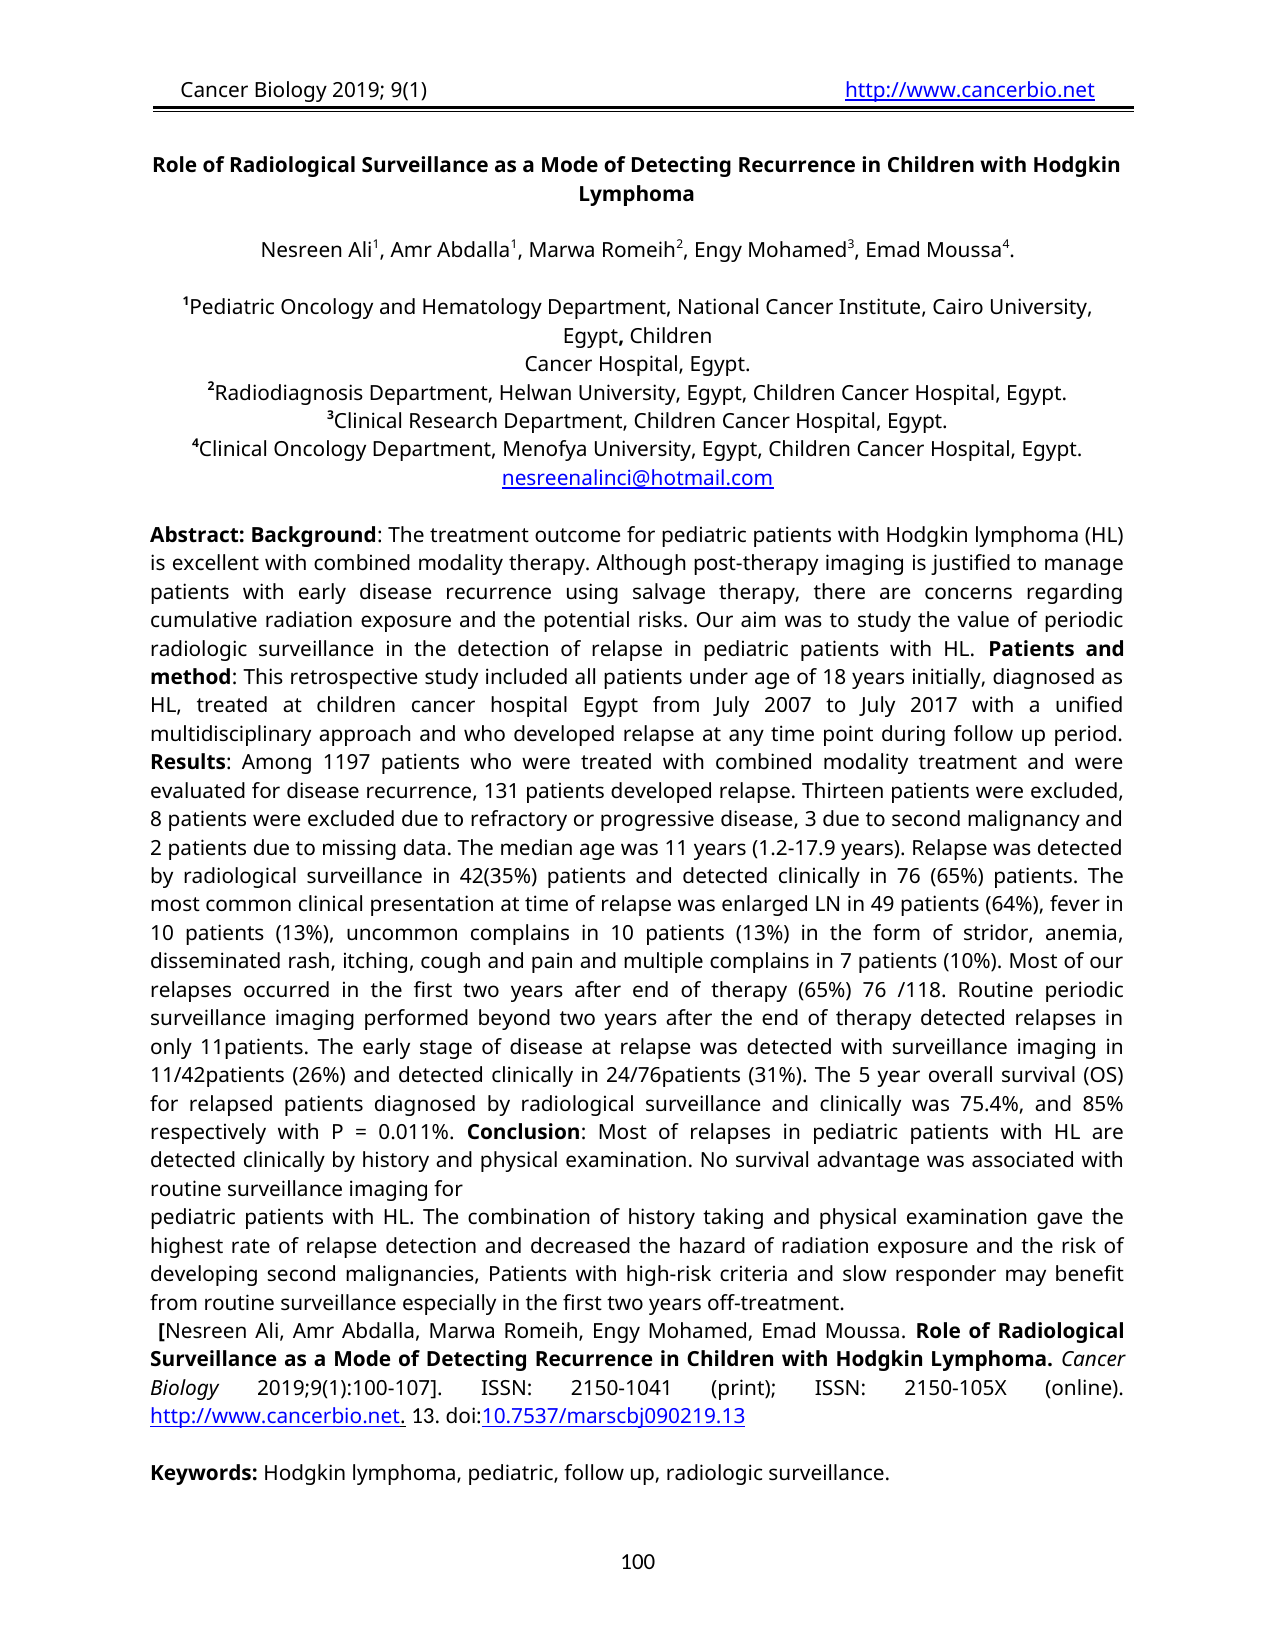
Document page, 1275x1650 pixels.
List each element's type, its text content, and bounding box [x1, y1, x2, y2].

text Nesreen Ali1, Amr Abdalla1, Marwa Romeih2, Engy Mohamed3, Emad Moussa4. [150, 236, 1125, 264]
text [Nesreen Ali, Amr Abdalla, Marwa Romeih, Engy Mohamed, Emad Moussa. Role of Radiological Surveillance as a Mode of Detecting Recurrence in Children with Hodgkin Lymphoma. Cancer Biology 2019;9(1):100-107]. ISSN: 2150-1041 (print); ISSN: 2150-105X (online). http://www.cancerbio.net. 13. doi:10.7537/marscbj090219.13 [150, 1316, 1125, 1430]
text 3Clinical Research Department, Children Cancer Hospital, Egypt. [150, 406, 1125, 434]
text 1Pediatric Oncology and Hematology Department, National Cancer Institute, Cairo University, Egypt, Children [150, 292, 1125, 349]
text Abstract: Background: The treatment outcome for pediatric patients with Hodgkin lymphoma (HL) is excellent with combined modality therapy. Although post-therapy imaging is justified to manage patients with early disease recurrence using salvage therapy, there are concerns regarding cumulative radiation exposure and the potential risks. Our aim was to study the value of periodic radiologic surveillance in the detection of relapse in pediatric patients with HL. Patients and method: This retrospective study included all patients under age of 18 years initially, diagnosed as HL, treated at children cancer hospital Egypt from July 2007 to July 2017 with a unified multidisciplinary approach and who developed relapse at any time point during follow up period. Results: Among 1197 patients who were treated with combined modality treatment and were evaluated for disease recurrence, 131 patients developed relapse. Thirteen patients were excluded, 8 patients were excluded due to refractory or progressive disease, 3 due to second malignancy and 2 patients due to missing data. The median age was 11 years (1.2-17.9 years). Relapse was detected by radiological surveillance in 42(35%) patients and detected clinically in 76 (65%) patients. The most common clinical presentation at time of relapse was enlarged LN in 49 patients (64%), fever in 10 patients (13%), uncommon complains in 10 patients (13%) in the form of stridor, anemia, disseminated rash, itching, cough and pain and multiple complains in 7 patients (10%). Most of our relapses occurred in the first two years after end of therapy (65%) 76 /118. Routine periodic surveillance imaging performed beyond two years after the end of therapy detected relapses in only 11patients. The early stage of disease at relapse was detected with surveillance imaging in 11/42patients (26%) and detected clinically in 24/76patients (31%). The 5 year overall survival (OS) for relapsed patients diagnosed by radiological surveillance and clinically was 75.4%, and 85% respectively with P = 0.011%. Conclusion: Most of relapses in pediatric patients with HL are detected clinically by history and physical examination. No survival advantage was associated with routine surveillance imaging for [150, 520, 1125, 1202]
text 2Radiodiagnosis Department, Helwan University, Egypt, Children Cancer Hospital, Egypt. [150, 378, 1125, 406]
text Role of Radiological Surveillance as a Mode of Detecting Recurrence in Children with Hodgkin Lymphoma [150, 150, 1123, 207]
text nesreenalinci@hotmail.com [150, 463, 1125, 491]
text Cancer Hospital, Egypt. [150, 349, 1125, 378]
text 4Clinical Oncology Department, Menofya University, Egypt, Children Cancer Hospital, Egypt. [150, 434, 1125, 463]
text Keywords: Hodgkin lymphoma, pediatric, follow up, radiologic surveillance. [150, 1458, 1125, 1487]
text pediatric patients with HL. The combination of history taking and physical examination gave the highest rate of relapse detection and decreased the hazard of radiation exposure and the risk of developing second malignancies, Patients with high-risk criteria and slow responder may benefit from routine surveillance especially in the first two years off-treatment. [150, 1202, 1125, 1316]
